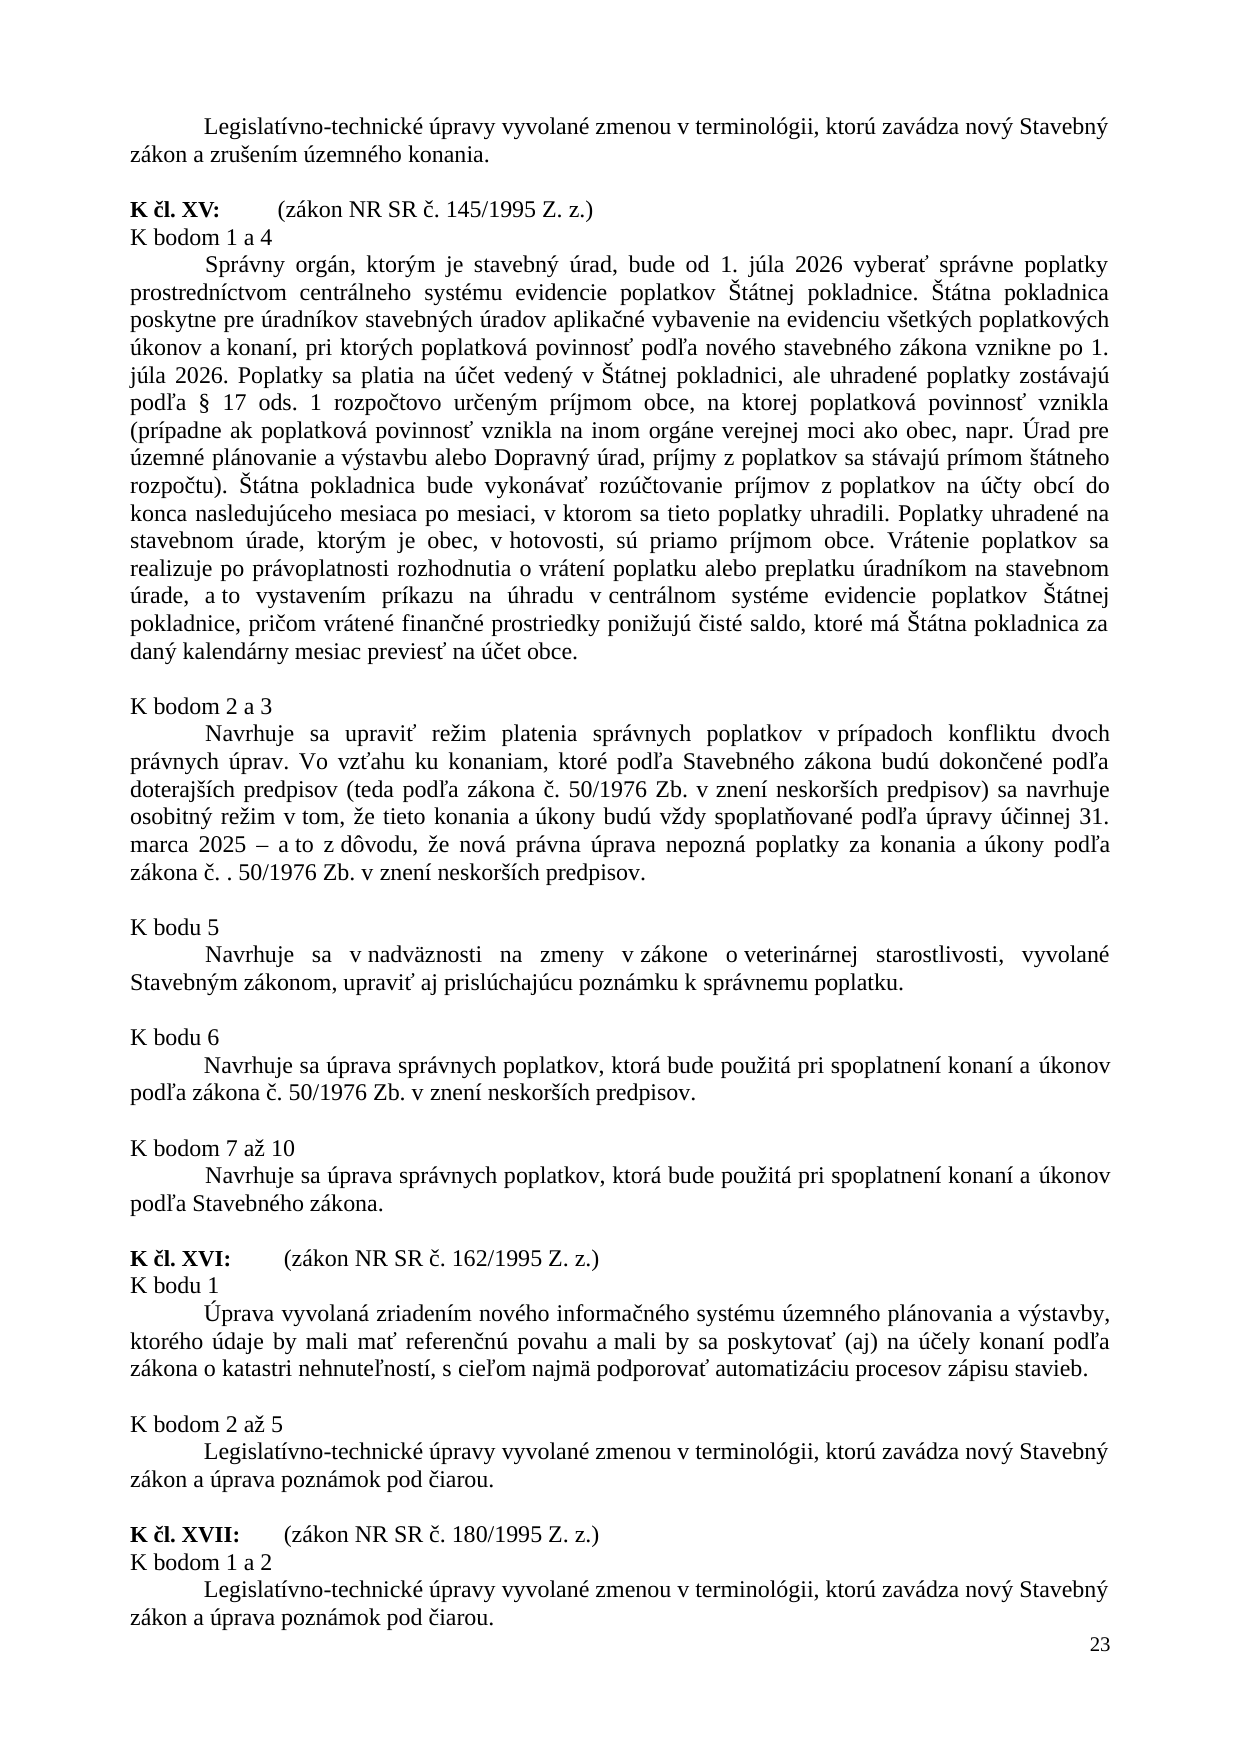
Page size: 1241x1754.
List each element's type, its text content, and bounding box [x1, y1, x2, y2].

text K bodom 7 až 10 [130, 1133, 1110, 1161]
subtitle (zákon NR SR č. 180/1995 Z. z.) [130, 1520, 1110, 1548]
text K bodu 6 [130, 1023, 1110, 1051]
text K bodu 5 [130, 913, 1110, 940]
text K bodom 2 až 5 [130, 1409, 1110, 1437]
text Navrhuje sa úprava správnych poplatkov, ktorá bude použitá pri spoplatnení konaní a úkonov podľa Stavebného zákona. [130, 1161, 1110, 1216]
text Legislatívno-technické úpravy vyvolané zmenou v terminológii, ktorú zavádza nový Stavebný zákon a úprava poznámok pod čiarou. [130, 1437, 1110, 1492]
text Navrhuje sa v nadväznosti na zmeny v zákone o veterinárnej starostlivosti, vyvolané Stavebným zákonom, upraviť aj prislúchajúcu poznámku k správnemu poplatku. [130, 940, 1110, 996]
subtitle (zákon NR SR č. 162/1995 Z. z.) [130, 1244, 1110, 1272]
text K bodom 1 a 2 [130, 1548, 1110, 1575]
text K bodom 2 a 3 [130, 692, 1110, 719]
text Navrhuje sa úprava správnych poplatkov, ktorá bude použitá pri spoplatnení konaní a úkonov podľa zákona č. 50/1976 Zb. v znení neskorších predpisov. [130, 1051, 1110, 1106]
subtitle (zákon NR SR č. 145/1995 Z. z.) [130, 195, 1110, 223]
text Legislatívno-technické úpravy vyvolané zmenou v terminológii, ktorú zavádza nový Stavebný zákon a zrušením územného konania. [130, 112, 1110, 167]
text K bodu 1 [130, 1272, 1110, 1299]
text Úprava vyvolaná zriadením nového informačného systému územného plánovania a výstavby, ktorého údaje by mali mať referenčnú povahu a mali by sa poskytovať (aj) na účely konaní podľa zákona o katastri nehnuteľností, s cieľom najmä podporovať automatizáciu procesov zápisu stavieb. [130, 1299, 1110, 1382]
text K bodom 1 a 4 [130, 223, 1110, 250]
text Legislatívno-technické úpravy vyvolané zmenou v terminológii, ktorú zavádza nový Stavebný zákon a úprava poznámok pod čiarou. [130, 1575, 1110, 1630]
text Správny orgán, ktorým je stavebný úrad, bude od 1. júla 2026 vyberať správne poplatky prostredníctvom centrálneho systému evidencie poplatkov Štátnej pokladnice. Štátna pokladnica poskytne pre úradníkov stavebných úradov aplikačné vybavenie na evidenciu všetkých poplatkových úkonov a konaní, pri ktorých poplatková povinnosť podľa nového stavebného zákona vznikne po 1. júla 2026. Poplatky sa platia na účet vedený v Štátnej pokladnici, ale uhradené poplatky zostávajú podľa § 17 ods. 1 rozpočtovo určeným príjmom obce, na ktorej poplatková povinnosť vznikla (prípadne ak poplatková povinnosť vznikla na inom orgáne verejnej moci ako obec, napr. Úrad pre územné plánovanie a výstavbu alebo Dopravný úrad, príjmy z poplatkov sa stávajú prímom štátneho rozpočtu). Štátna pokladnica bude vykonávať rozúčtovanie príjmov z poplatkov na účty obcí do konca nasledujúceho mesiaca po mesiaci, v ktorom sa tieto poplatky uhradili. Poplatky uhradené na stavebnom úrade, ktorým je obec, v hotovosti, sú priamo príjmom obce. Vrátenie poplatkov sa realizuje po právoplatnosti rozhodnutia o vrátení poplatku alebo preplatku úradníkom na stavebnom úrade, a to vystavením príkazu na úhradu v centrálnom systéme evidencie poplatkov Štátnej pokladnice, pričom vrátené finančné prostriedky ponižujú čisté saldo, ktoré má Štátna pokladnica za daný kalendárny mesiac previesť na účet obce. [130, 250, 1110, 664]
text Navrhuje sa upraviť režim platenia správnych poplatkov v prípadoch konfliktu dvoch právnych úprav. Vo vzťahu ku konaniam, ktoré podľa Stavebného zákona budú dokončené podľa doterajších predpisov (teda podľa zákona č. 50/1976 Zb. v znení neskorších predpisov) sa navrhuje osobitný režim v tom, že tieto konania a úkony budú vždy spoplatňované podľa úpravy účinnej 31. marca 2025 – a to z dôvodu, že nová právna úprava nepozná poplatky za konania a úkony podľa zákona č. . 50/1976 Zb. v znení neskorších predpisov. [130, 719, 1110, 885]
